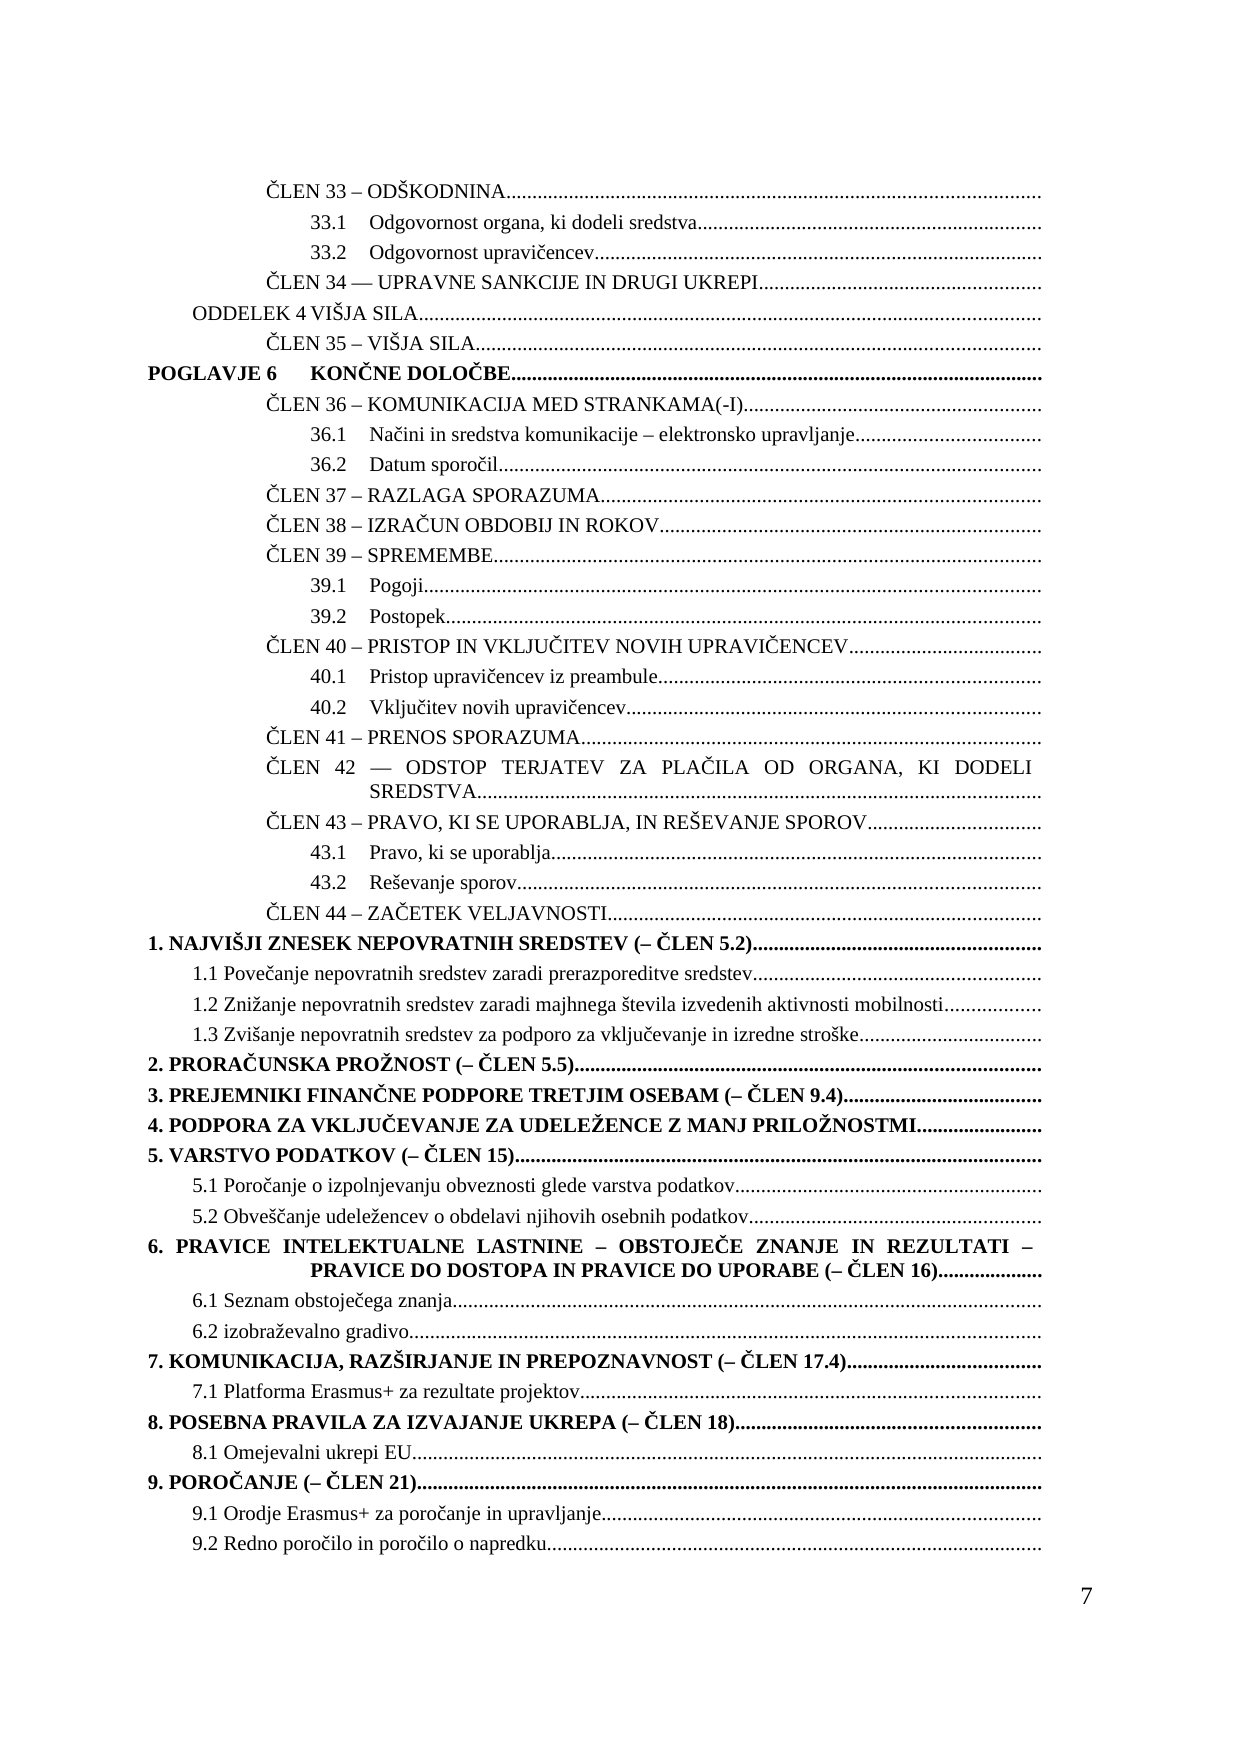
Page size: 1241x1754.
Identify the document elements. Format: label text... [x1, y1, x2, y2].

text ČLEN 34 — UPRAVNE SANKCIJE IN DRUGI UKREPI 53 [266, 270, 1033, 294]
text 33.2 Odgovornost upravičencev 53 [310, 240, 1033, 264]
text 39.2 Postopek 55 [310, 604, 1033, 628]
text ČLEN 38 – IZRAČUN OBDOBIJ IN ROKOV 55 [266, 513, 1033, 537]
text 5.1 Poročanje o izpolnjevanju obveznosti glede varstva podatkov 66 [192, 1173, 1033, 1197]
text 9.2 Redno poročilo in poročilo o napredku 67 [192, 1531, 1033, 1555]
text 40.2 Vključitev novih upravičencev 56 [310, 695, 1033, 719]
text 40.1 Pristop upravičencev iz preambule 56 [310, 664, 1033, 688]
text ČLEN 33 – ODŠKODNINA 53 [266, 179, 1033, 203]
text ODDELEK 4 VIŠJA SILA 54 [192, 301, 1033, 325]
text 43.2 Reševanje sporov 57 [310, 870, 1033, 894]
text ČLEN 39 – SPREMEMBE 55 [266, 543, 1033, 567]
text 36.1 Načini in sredstva komunikacije – elektronsko upravljanje 54 [310, 422, 1033, 446]
text 2. Proračunska prožnost (– člen 5.5) 63 [148, 1052, 1033, 1076]
text 33.1 Odgovornost organa, ki dodeli sredstva 53 [310, 210, 1033, 234]
text 6. Pravice intelektualne lastnine – obstoječe znanje in rezultati – pravice do dostopa in pravice do uporabe (– člen 16) 66 [148, 1234, 1033, 1282]
text 1.2 Znižanje nepovratnih sredstev zaradi majhnega števila izvedenih aktivnosti mobilnosti 63 [192, 992, 1033, 1016]
text 9. Poročanje (– člen 21) 67 [148, 1470, 1033, 1494]
text 43.1 Pravo, ki se uporablja 57 [310, 840, 1033, 864]
text 1.3 Zvišanje nepovratnih sredstev za podporo za vključevanje in izredne stroške 63 [192, 1022, 1033, 1046]
text 8. Posebna pravila za izvajanje ukrepa (– člen 18) 67 [148, 1410, 1033, 1434]
text 6.2 izobraževalno gradivo 66 [192, 1319, 1033, 1343]
text ČLEN 41 – PRENOS SPORAZUMA 56 [266, 725, 1033, 749]
text ČLEN 35 – VIŠJA SILA 54 [266, 331, 1033, 355]
text 9.1 Orodje Erasmus+ za poročanje in upravljanje 67 [192, 1501, 1033, 1525]
text 1. Najvišji znesek nepovratnih sredstev (– člen 5.2) 62 [148, 931, 1033, 955]
text 7.1 Platforma Erasmus+ za rezultate projektov 67 [192, 1379, 1033, 1403]
text 6.1 Seznam obstoječega znanja 66 [192, 1288, 1033, 1312]
text 5.2 Obveščanje udeležencev o obdelavi njihovih osebnih podatkov 66 [192, 1204, 1033, 1228]
text 4. Podpora za vključevanje za udeležence z manj priložnostmi. 65 [148, 1113, 1033, 1137]
text 3. Prejemniki finančne podpore tretjim osebam (– člen 9.4) 65 [148, 1082, 1033, 1107]
text 8.1 Omejevalni ukrepi EU 67 [192, 1440, 1033, 1464]
text ČLEN 36 – KOMUNIKACIJA MED STRANKAMA(-I) 54 [266, 392, 1033, 416]
text 1.1 Povečanje nepovratnih sredstev zaradi prerazporeditve sredstev 62 [192, 961, 1033, 985]
text ČLEN 44 – ZAČETEK VELJAVNOSTI 57 [266, 901, 1033, 925]
text POGLAVJE 6 KONČNE DOLOČBE 54 [148, 361, 1033, 385]
text 36.2 Datum sporočil 54 [310, 452, 1033, 476]
text 5. Varstvo podatkov (– člen 15) 66 [148, 1143, 1033, 1167]
text ČLEN 37 – RAZLAGA SPORAZUMA 55 [266, 482, 1033, 507]
text 39.1 Pogoji 55 [310, 573, 1033, 597]
text 7. Komunikacija, razširjanje in prepoznavnost (– člen 17.4) 66 [148, 1349, 1033, 1373]
text ČLEN 43 – PRAVO, KI SE UPORABLJA, IN REŠEVANJE SPOROV 57 [266, 810, 1033, 834]
text ČLEN 40 – PRISTOP IN VKLJUČITEV NOVIH UPRAVIČENCEV 56 [266, 634, 1033, 658]
text ČLEN 42 — ODSTOP TERJATEV ZA PLAČILA OD ORGANA, KI DODELI SREDSTVA 56 [266, 755, 1033, 803]
